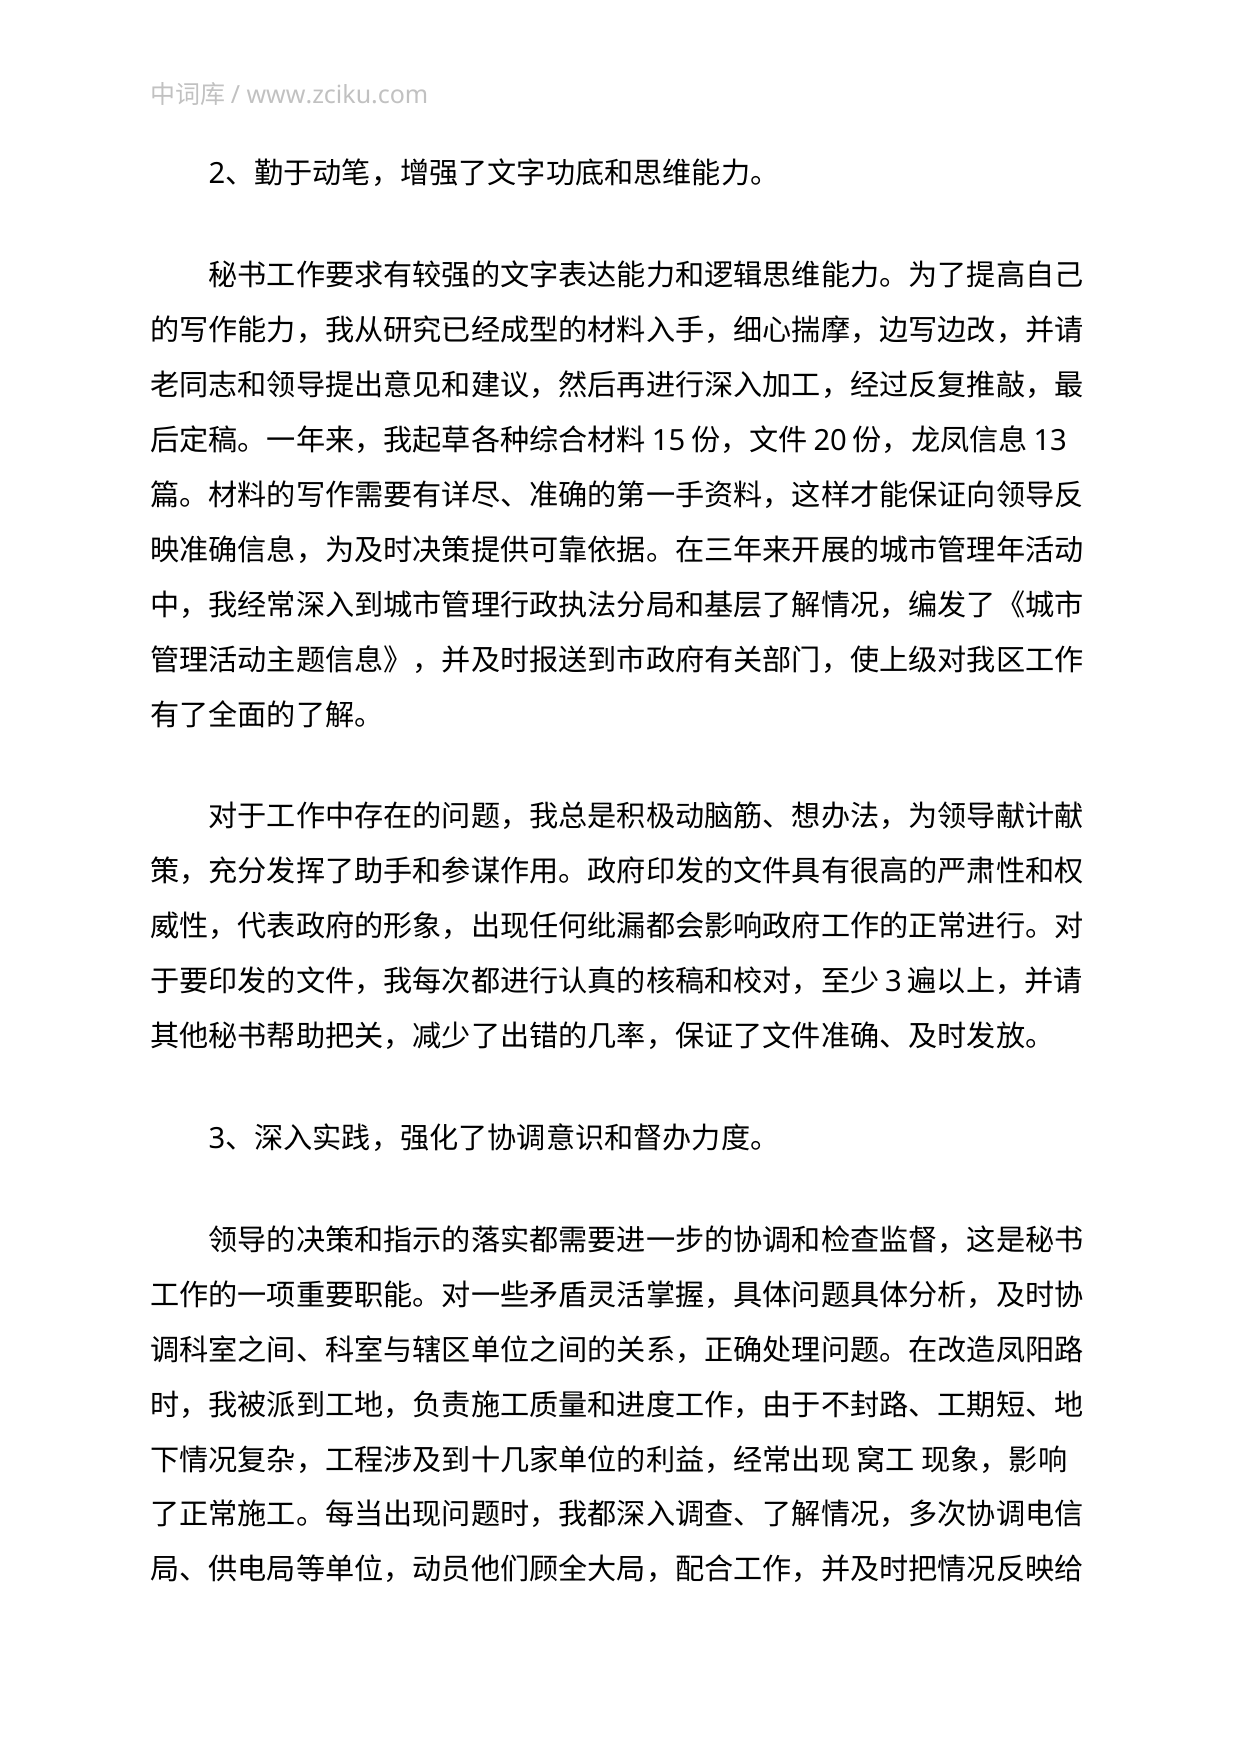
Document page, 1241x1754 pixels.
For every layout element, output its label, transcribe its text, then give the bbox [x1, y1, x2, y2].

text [150, 1216, 1090, 1588]
text 3、深入实践，强化了协调意识和督办力度。 [150, 1114, 1090, 1157]
text 对于工作中存在的问题，我总是积极动脑筋、想办法，为领导献计献策，充分发挥了助手和参谋作用。政府印发的文件具有很高的严肃性和权威性，代表政府的形象，出现任何纰漏都会影响政府工作的正常进行。对于要印发的文件，我每次都进行认真的核稿和校对，至少3遍以上，并请其他秘书帮助把关，减少了出错的几率，保证了文件准确、及时发放。 [150, 793, 1090, 1055]
text 秘书工作要求有较强的文字表达能力和逻辑思维能力。为了提高自己的写作能力，我从研究已经成型的材料入手，细心揣摩，边写边改，并请老同志和领导提出意见和建议，然后再进行深入加工，经过反复推敲，最后定稿。一年来，我起草各种综合材料15份，文件20份，龙凤信息13篇。材料的写作需要有详尽、准确的第一手资料，这样才能保证向领导反映准确信息，为及时决策提供可靠依据。在三年来开展的城市管理年活动中，我经常深入到城市管理行政执法分局和基层了解情况，编发了《城市管理活动主题信息》，并及时报送到市政府有关部门，使上级对我区工作有了全面的了解。 [150, 252, 1090, 733]
text 2、勤于动笔，增强了文字功底和思维能力。 [150, 150, 1090, 192]
